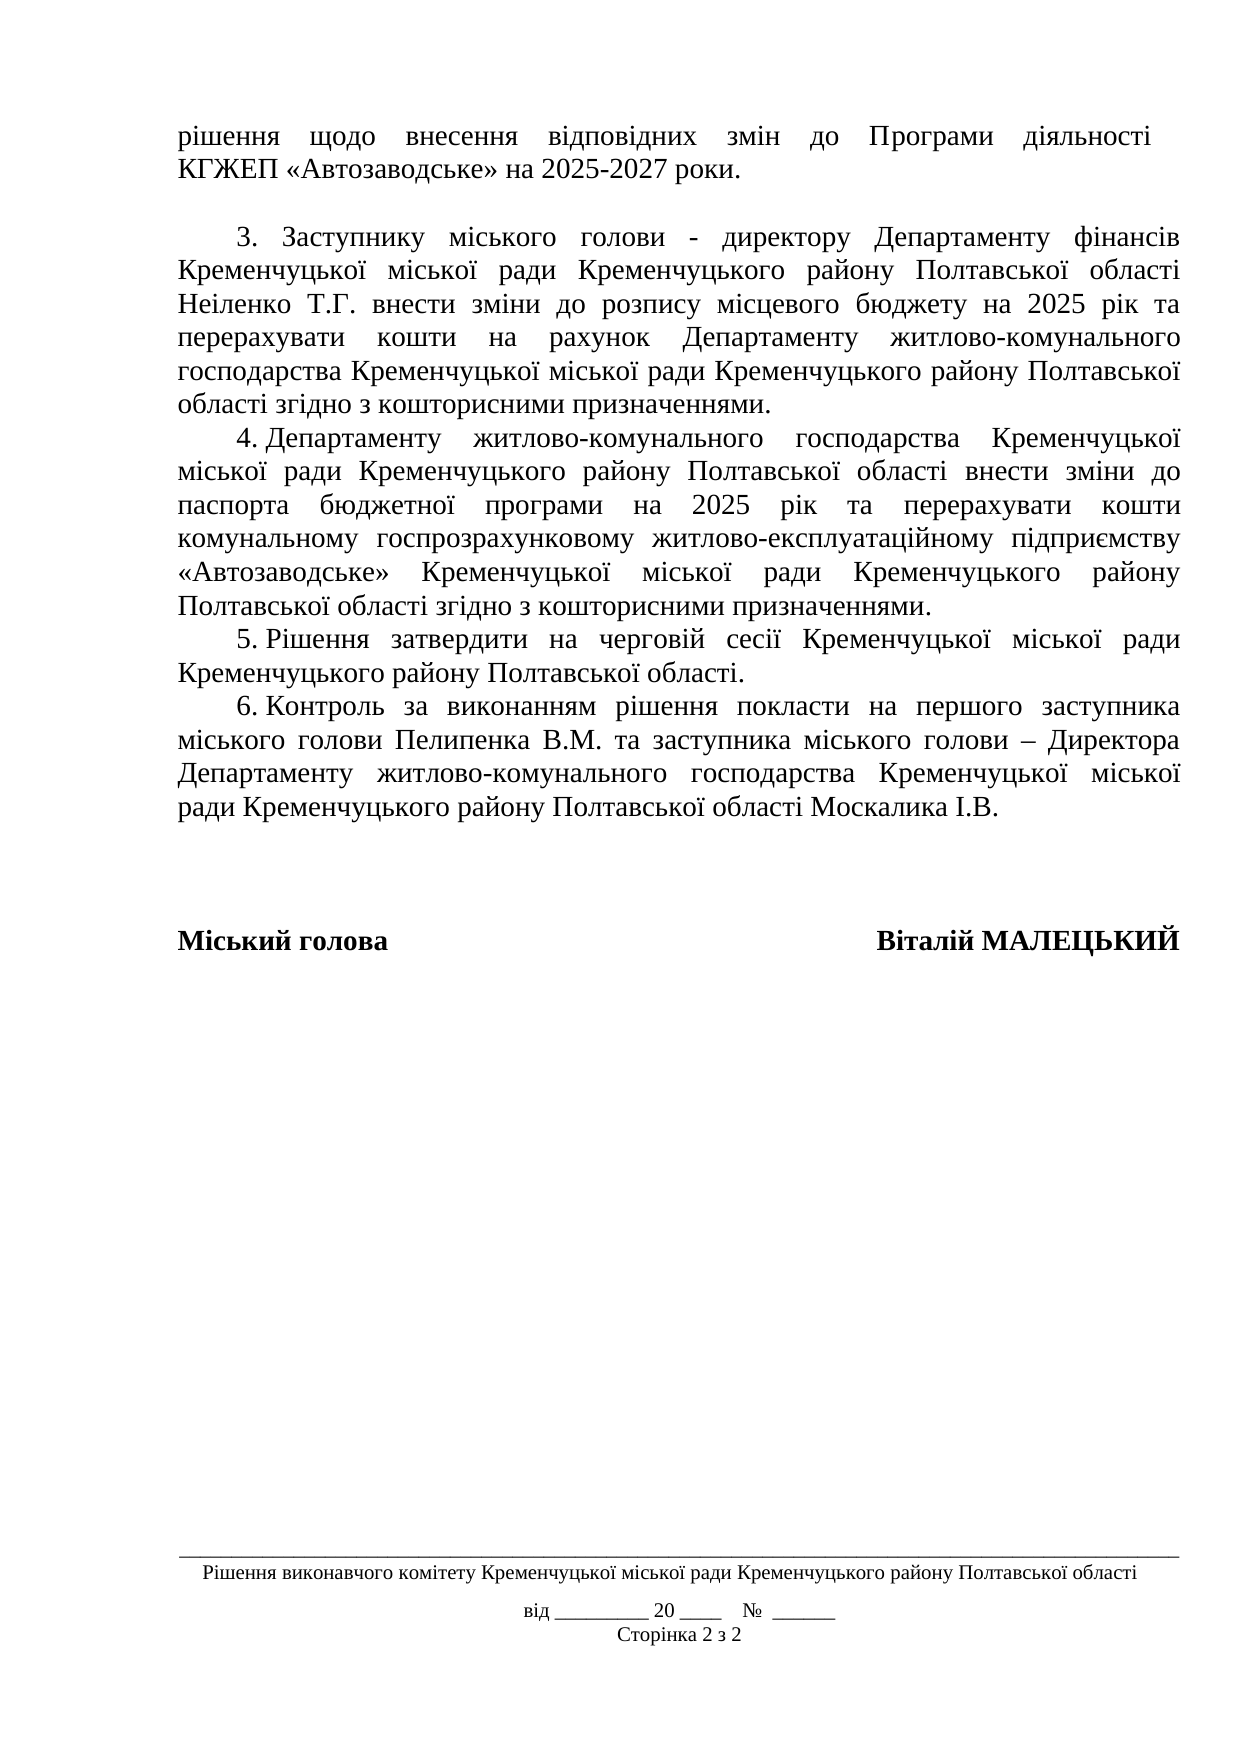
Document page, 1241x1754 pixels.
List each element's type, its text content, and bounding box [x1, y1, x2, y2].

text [177, 118, 1181, 185]
text 5. Рішення затвердити на черговій сесії Кременчуцької міської ради Кременчуцького району Полтавської області. [177, 621, 1181, 688]
text 3. Заступнику міського голови - директору Департаменту фінансів Кременчуцької міської ради Кременчуцького району Полтавської області Неіленко Т.Г. внести зміни до розпису місцевого бюджету на 2025 рік та перерахувати кошти на рахунок Департаменту житлово-комунального господарства Кременчуцької міської ради Кременчуцького району Полтавської області згідно з кошторисними призначеннями. [177, 219, 1181, 420]
text Міський голова Віталій МАЛЕЦЬКИЙ [177, 923, 1183, 957]
text 6. Контроль за виконанням рішення покласти на першого заступника міського голови Пелипенка В.М. та заступника міського голови – Директора Департаменту житлово-комунального господарства Кременчуцької міської ради Кременчуцького району Полтавської області Москалика І.В. [177, 688, 1181, 822]
text 4. Департаменту житлово-комунального господарства Кременчуцької міської ради Кременчуцького району Полтавської області внести зміни до паспорта бюджетної програми на 2025 рік та перерахувати кошти комунальному госпрозрахунковому житлово-експлуатаційному підприємству «Автозаводське» Кременчуцької міської ради Кременчуцького району Полтавської області згідно з кошторисними призначеннями. [177, 420, 1181, 621]
